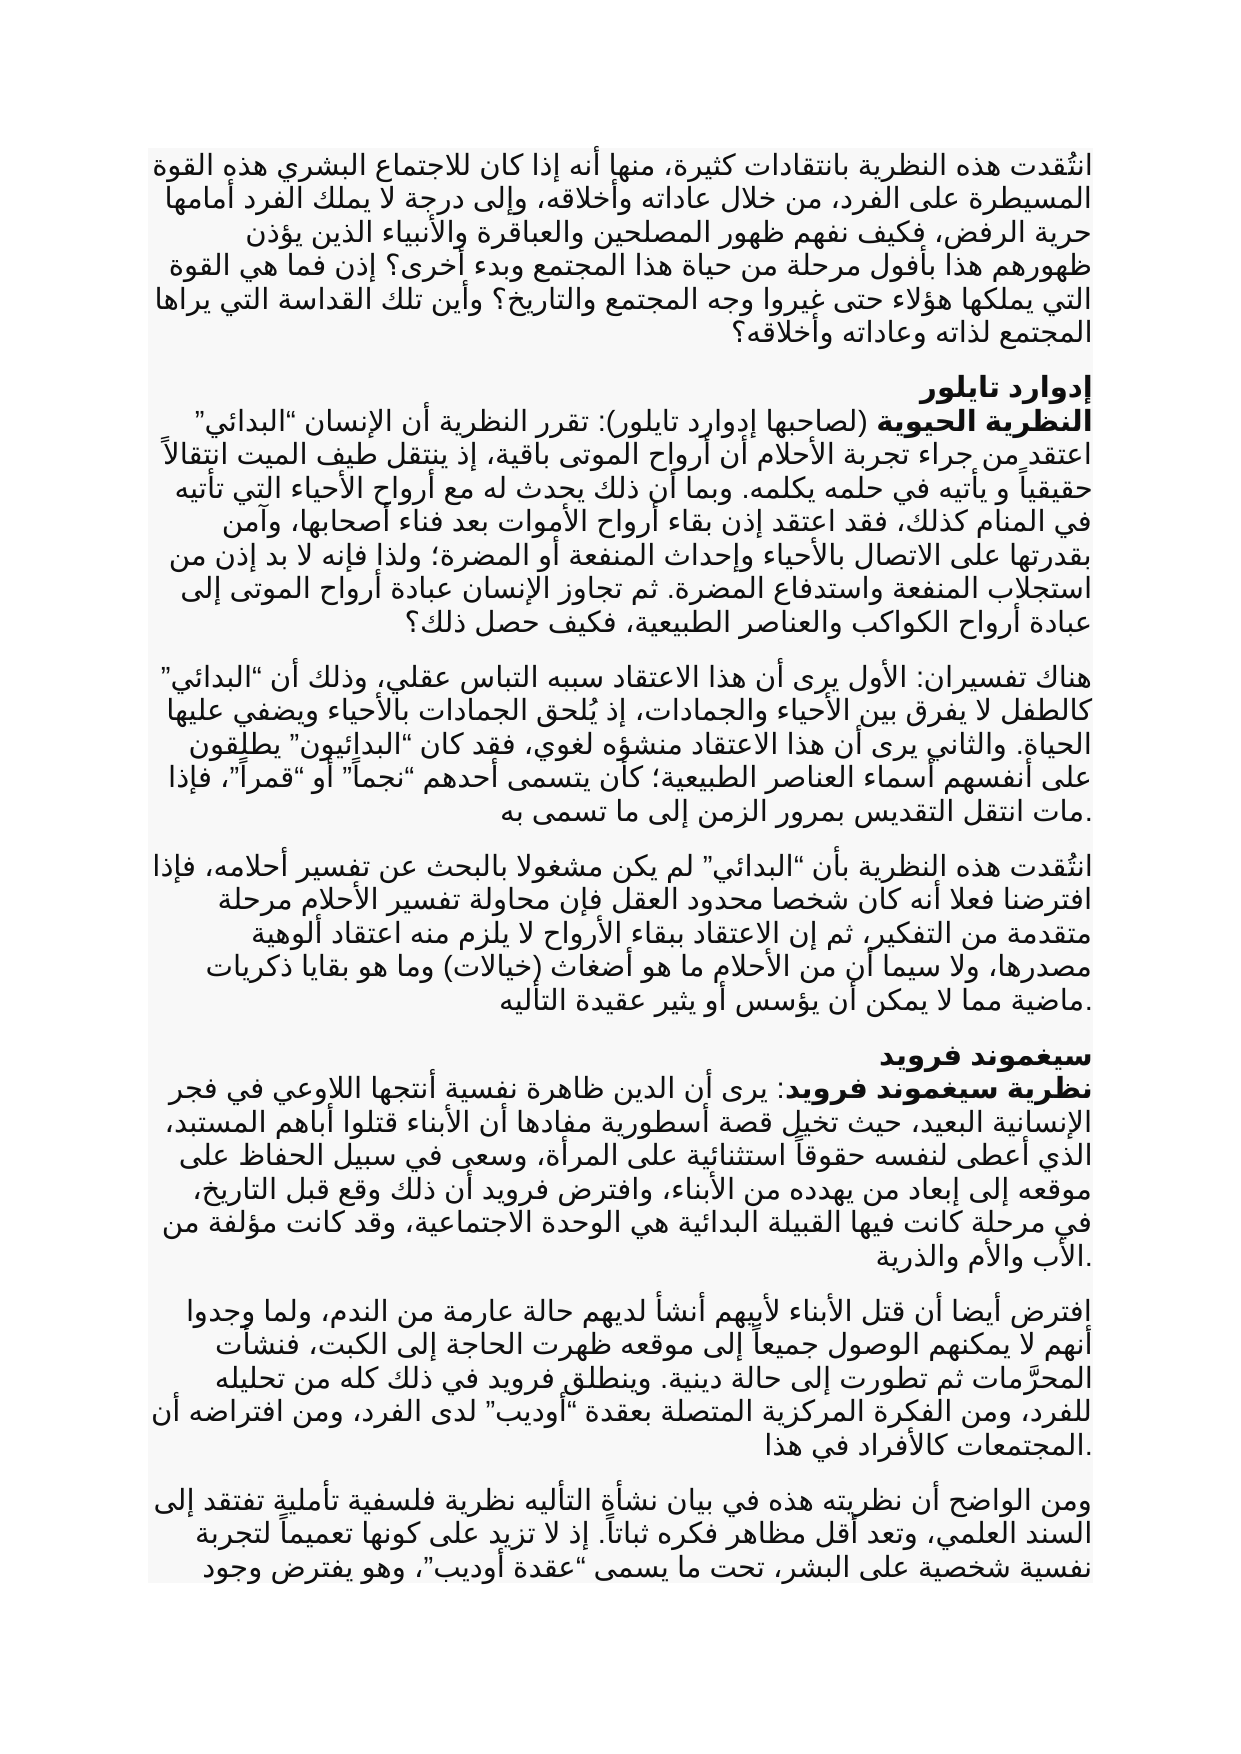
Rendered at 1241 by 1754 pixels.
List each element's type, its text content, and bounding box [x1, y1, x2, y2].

text إدوارد تايلور [148, 370, 1093, 404]
text انتُقدت هذه النظرية بأن “البدائي” لم يكن مشغولا بالبحث عن تفسير أحلامه، فإذا افترضنا فعلا أنه كان شخصا محدود العقل فإن محاولة تفسير الأحلام مرحلة متقدمة من التفكير، ثم إن الاعتقاد ببقاء الأرواح لا يلزم منه اعتقاد ألوهية مصدرها، ولا سيما أن من الأحلام ما هو أضغاث (خيالات) وما هو بقايا ذكريات ماضية مما لا يمكن أن يؤسس أو يثير عقيدة التأليه. [148, 849, 1093, 1016]
text سيغموند فرويد [148, 1038, 1093, 1071]
text نظرية سيغموند فرويد: يرى أن الدين ظاهرة نفسية أنتجها اللاوعي في فجر الإنسانية البعيد، حيث تخيل قصة أسطورية مفادها أن الأبناء قتلوا أباهم المستبد، الذي أعطى لنفسه حقوقاً استثنائية على المرأة، وسعى في سبيل الحفاظ على موقعه إلى إبعاد من يهدده من الأبناء، وافترض فرويد أن ذلك وقع قبل التاريخ، في مرحلة كانت فيها القبيلة البدائية هي الوحدة الاجتماعية، وقد كانت مؤلفة من الأب والأم والذرية. [148, 1071, 1093, 1272]
text انتُقدت هذه النظرية بانتقادات كثيرة، منها أنه إذا كان للاجتماع البشري هذه القوة المسيطرة على الفرد، من خلال عاداته وأخلاقه، وإلى درجة لا يملك الفرد أمامها حرية الرفض، فكيف نفهم ظهور المصلحين والعباقرة والأنبياء الذين يؤذن ظهورهم هذا بأفول مرحلة من حياة هذا المجتمع وبدء أخرى؟ إذن فما هي القوة التي يملكها هؤلاء حتى غيروا وجه المجتمع والتاريخ؟ وأين تلك القداسة التي يراها المجتمع لذاته وعاداته وأخلاقه؟ [148, 148, 1093, 349]
text النظرية الحيوية (لصاحبها إدوارد تايلور): تقرر النظرية أن الإنسان “البدائي” اعتقد من جراء تجربة الأحلام أن أرواح الموتى باقية، إذ ينتقل طيف الميت انتقالاً حقيقياً و يأتيه في حلمه يكلمه. وبما أن ذلك يحدث له مع أرواح الأحياء التي تأتيه في المنام كذلك، فقد اعتقد إذن بقاء أرواح الأموات بعد فناء أصحابها، وآمن بقدرتها على الاتصال بالأحياء وإحداث المنفعة أو المضرة؛ ولذا فإنه لا بد إذن من استجلاب المنفعة واستدفاع المضرة. ثم تجاوز الإنسان عبادة أرواح الموتى إلى عبادة أرواح الكواكب والعناصر الطبيعية، فكيف حصل ذلك؟ [148, 404, 1093, 638]
text هناك تفسيران: الأول يرى أن هذا الاعتقاد سببه التباس عقلي، وذلك أن “البدائي” كالطفل لا يفرق بين الأحياء والجمادات، إذ يُلحق الجمادات بالأحياء ويضفي عليها الحياة. والثاني يرى أن هذا الاعتقاد منشؤه لغوي، فقد كان “البدائيون” يطلقون على أنفسهم أسماء العناصر الطبيعية؛ كأن يتسمى أحدهم “نجماً” أو “قمراً”، فإذا مات انتقل التقديس بمرور الزمن إلى ما تسمى به. [148, 660, 1093, 827]
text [148, 1483, 1093, 1583]
text افترض أيضا أن قتل الأبناء لأبيهم أنشأ لديهم حالة عارمة من الندم، ولما وجدوا أنهم لا يمكنهم الوصول جميعاً إلى موقعه ظهرت الحاجة إلى الكبت، فنشأت المحرَّمات ثم تطورت إلى حالة دينية. وينطلق فرويد في ذلك كله من تحليله للفرد، ومن الفكرة المركزية المتصلة بعقدة “أوديب” لدى الفرد، ومن افتراضه أن المجتمعات كالأفراد في هذا. [148, 1294, 1093, 1461]
